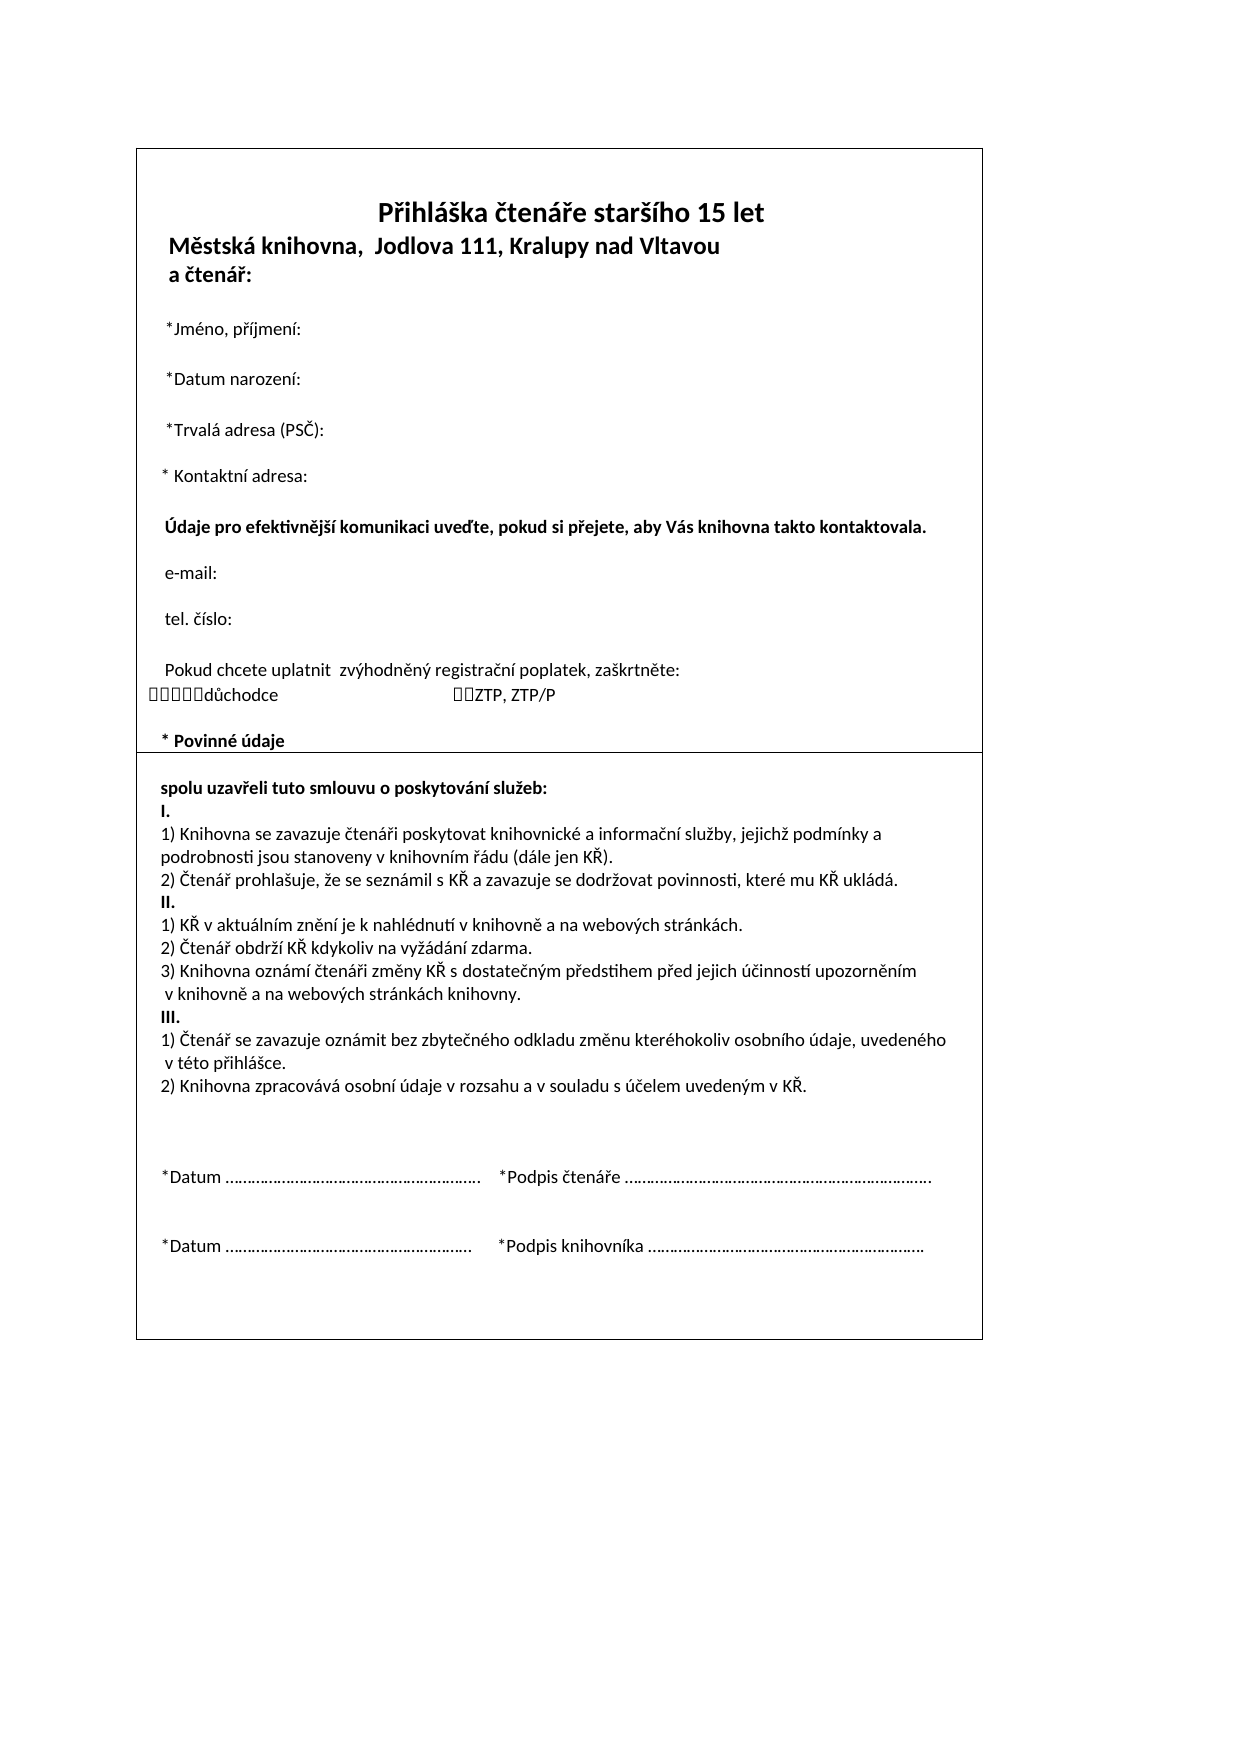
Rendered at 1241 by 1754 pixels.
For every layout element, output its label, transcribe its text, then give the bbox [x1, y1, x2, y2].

table_cell spolu uzavřeli tuto smlouvu o poskytování služeb: I. 1) Knihovna se zavazuje čtenáři poskytovat knihovnické a informační služby, jejichž podmínky a podrobnosti jsou stanoveny v knihovním řádu (dále jen KŘ). 2) Čtenář prohlašuje, že se seznámil s KŘ a zavazuje se dodržovat povinnosti, které mu KŘ ukládá. II. 1) KŘ v aktuálním znění je k nahlédnutí v knihovně a na webových stránkách. 2) Čtenář obdrží KŘ kdykoliv na vyžádání zdarma. 3) Knihovna oznámí čtenáři změny KŘ s dostatečným předstihem před jejich účinností upozorněním v knihovně a na webových stránkách knihovny. III. 1) Čtenář se zavazuje oznámit bez zbytečného odkladu změnu kteréhokoliv osobního údaje, uvedeného v této přihlášce. 2) Knihovna zpracovává osobní údaje v rozsahu a v souladu s účelem uvedeným v KŘ. *Datum ………………………………………………….. *Podpis čtenáře …………………………………………………………….. *Datum ………………………………………………… *Podpis knihovníka ………………………………………………………. [137, 753, 982, 1339]
table_header Přihláška čtenáře staršího 15 let Městská knihovna, Jodlova 111, Kralupy nad Vltavou a čtenář: *Jméno, příjmení: *Datum narození: *Trvalá adresa (PSČ): * Kontaktní adresa: Údaje pro efektivnější komunikaci uveďte, pokud si přejete, aby Vás knihovna takto kontaktovala. e-mail: tel. číslo: Pokud chcete uplatnit zvýhodněný registrační poplatek, zaškrtněte: důchodce ZTP, ZTP/P * Povinné údaje [137, 149, 982, 752]
